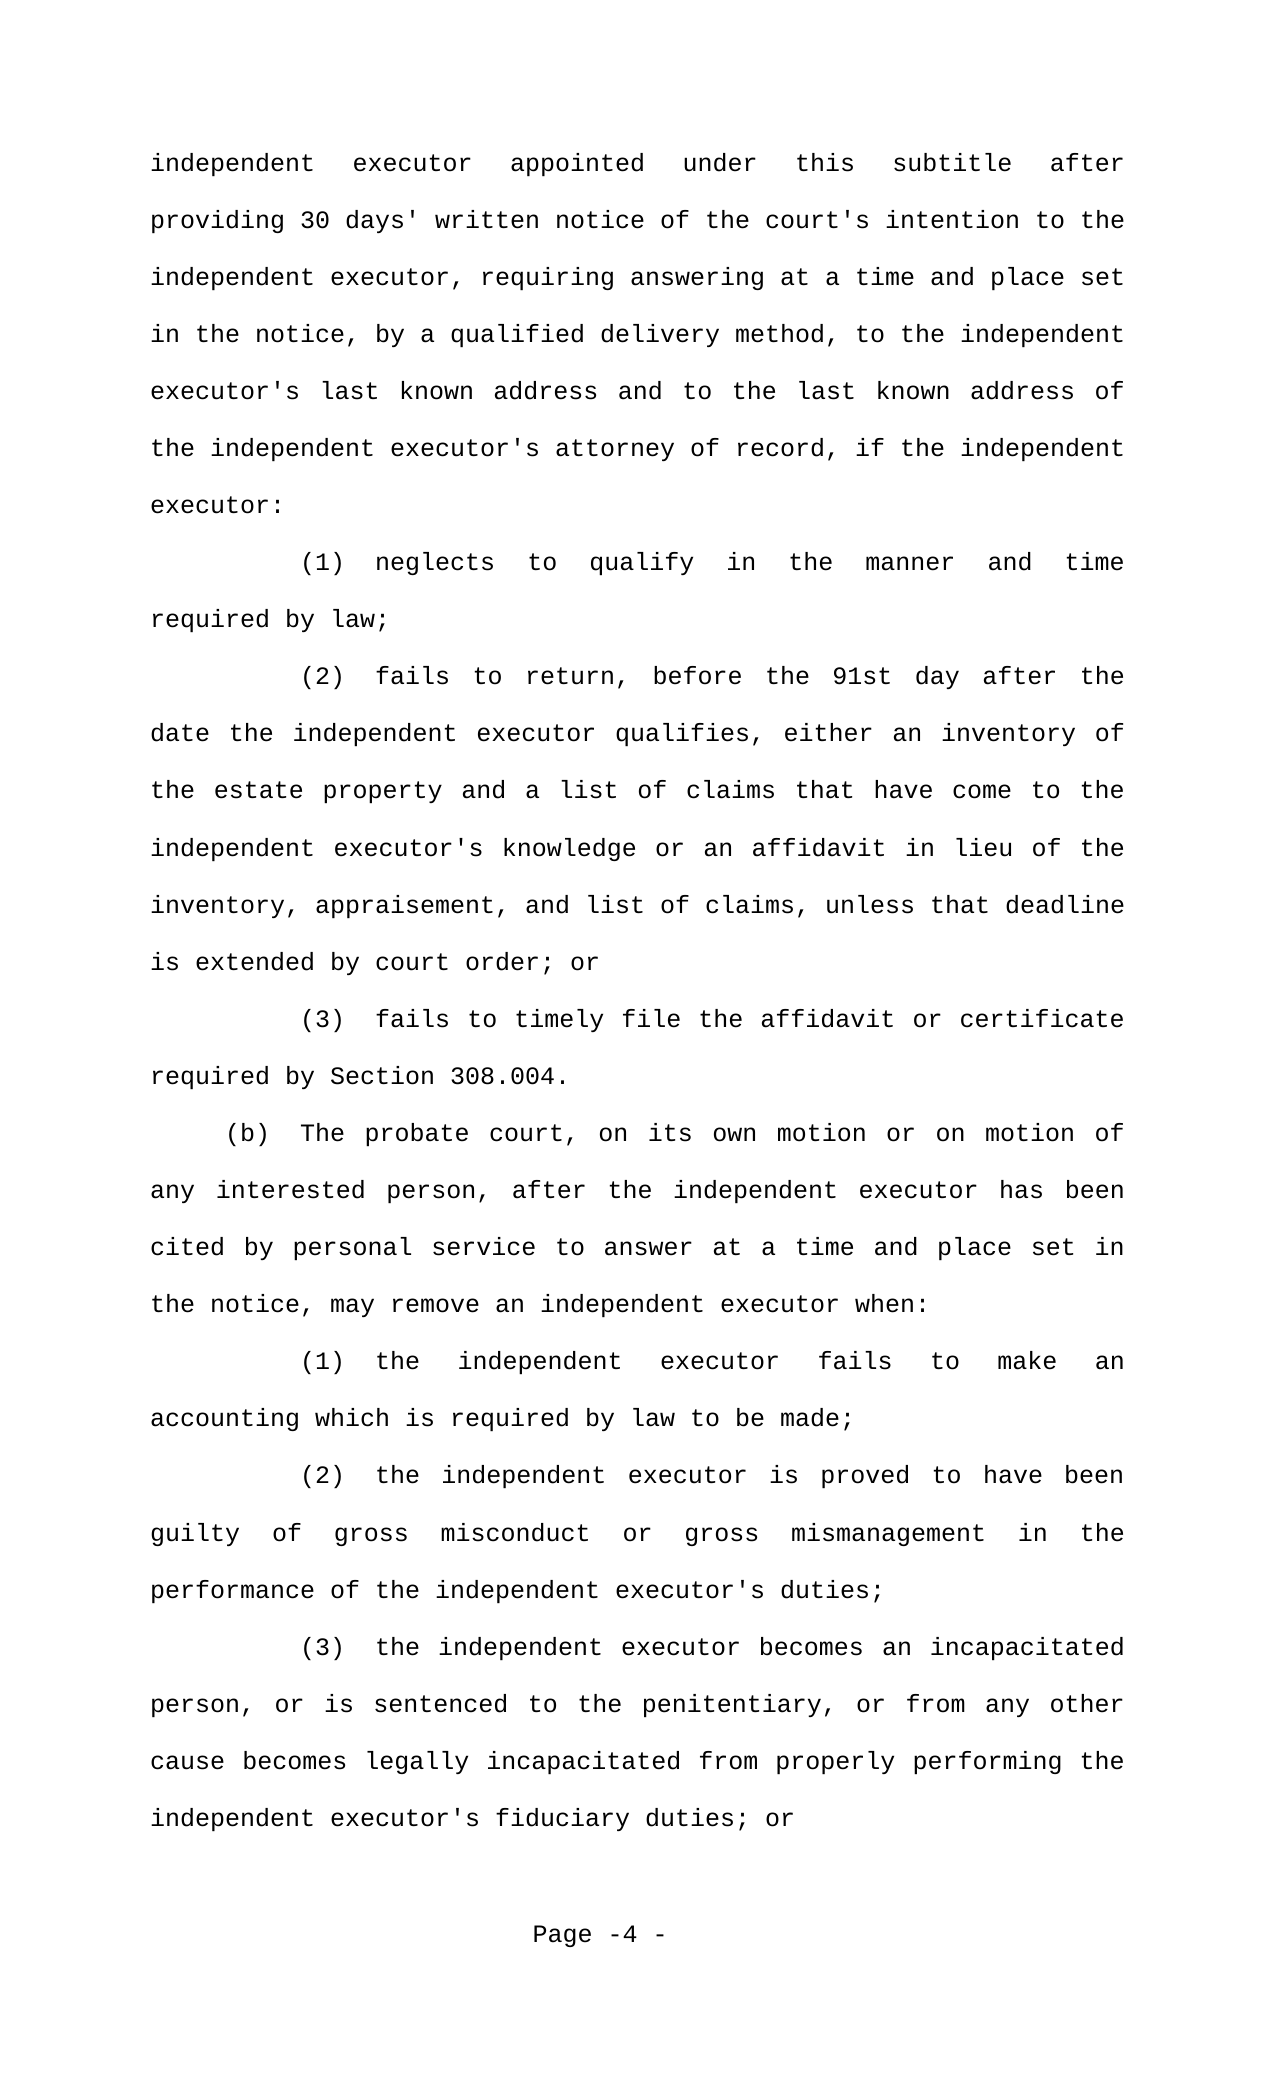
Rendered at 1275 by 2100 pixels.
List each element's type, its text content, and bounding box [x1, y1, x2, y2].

text (2) fails to return, before the 91st day after the date the independent executor qualifies, either an inventory of the estate property and a list of claims that have come to the independent executor's knowledge or an affidavit in lieu of the inventory, appraisement, and list of claims, unless that deadline is extended by court order; or [150, 664, 1125, 978]
text (3) the independent executor becomes an incapacitated person, or is sentenced to the penitentiary, or from any other cause becomes legally incapacitated from properly performing the independent executor's fiduciary duties; or [150, 1634, 1125, 1834]
text (2) the independent executor is proved to have been guilty of gross misconduct or gross mismanagement in the performance of the independent executor's duties; [150, 1463, 1125, 1606]
text (1) neglects to qualify in the manner and time required by law; [150, 549, 1125, 635]
text (b) The probate court, on its own motion or on motion of any interested person, after the independent executor has been cited by personal service to answer at a time and place set in the notice, may remove an independent executor when: [150, 1120, 1125, 1320]
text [150, 150, 1125, 521]
text (1) the independent executor fails to make an accounting which is required by law to be made; [150, 1349, 1125, 1434]
text (3) fails to timely file the affidavit or certificate required by Section 308.004. [150, 1006, 1125, 1092]
